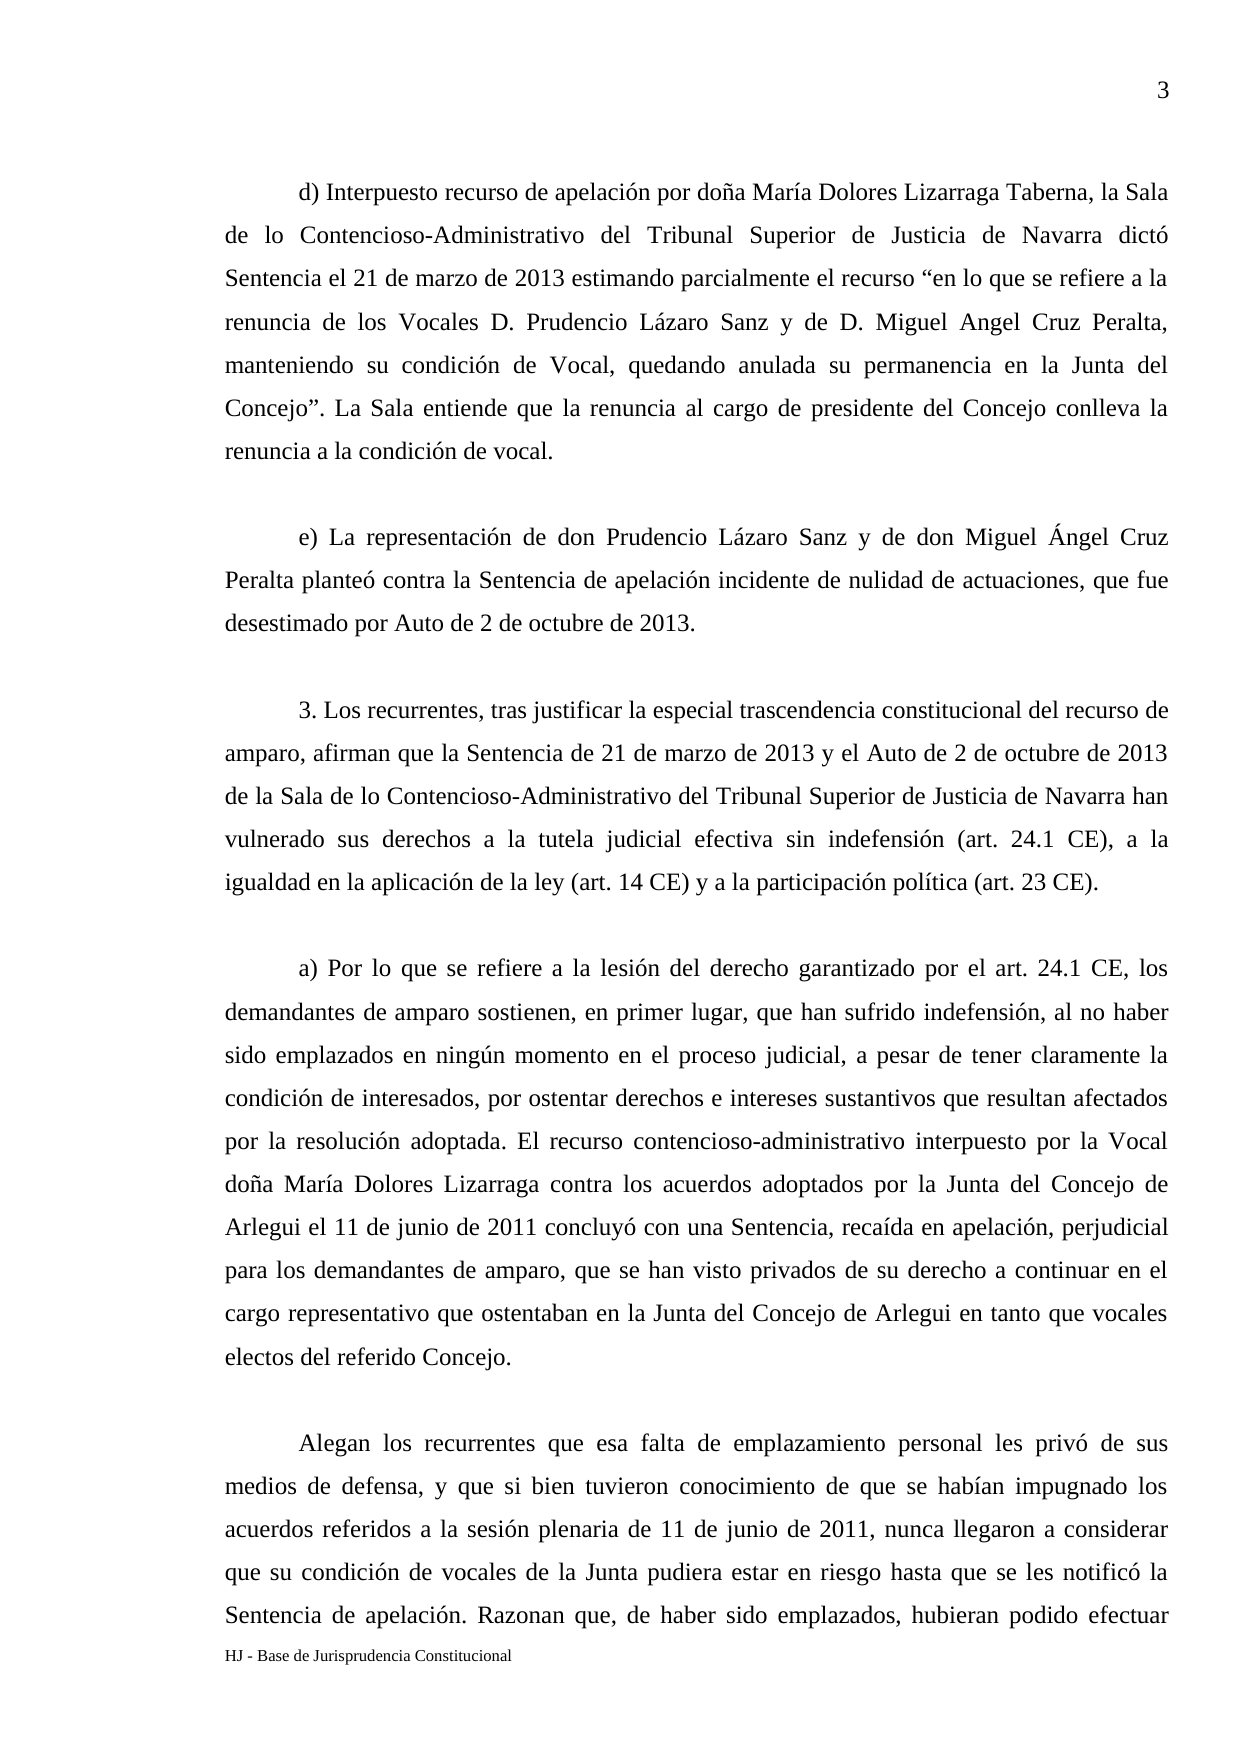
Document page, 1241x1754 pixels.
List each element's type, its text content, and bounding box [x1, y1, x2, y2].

text d) Interpuesto recurso de apelación por doña María Dolores Lizarraga Taberna, la Sala de lo Contencioso-Administrativo del Tribunal Superior de Justicia de Navarra dictó Sentencia el 21 de marzo de 2013 estimando parcialmente el recurso “en lo que se refiere a la renuncia de los Vocales D. Prudencio Lázaro Sanz y de D. Miguel Angel Cruz Peralta, manteniendo su condición de Vocal, quedando anulada su permanencia en la Junta del Concejo”. La Sala entiende que la renuncia al cargo de presidente del Concejo conlleva la renuncia a la condición de vocal. [224, 177, 1169, 465]
text a) Por lo que se refiere a la lesión del derecho garantizado por el art. 24.1 CE, los demandantes de amparo sostienen, en primer lugar, que han sufrido indefensión, al no haber sido emplazados en ningún momento en el proceso judicial, a pesar de tener claramente la condición de interesados, por ostentar derechos e intereses sustantivos que resultan afectados por la resolución adoptada. El recurso contencioso-administrativo interpuesto por la Vocal doña María Dolores Lizarraga contra los acuerdos adoptados por la Junta del Concejo de Arlegui el 11 de junio de 2011 concluyó con una Sentencia, recaída en apelación, perjudicial para los demandantes de amparo, que se han visto privados de su derecho a continuar en el cargo representativo que ostentaban en la Junta del Concejo de Arlegui en tanto que vocales electos del referido Concejo. [224, 953, 1169, 1370]
text 3. Los recurrentes, tras justificar la especial trascendencia constitucional del recurso de amparo, afirman que la Sentencia de 21 de marzo de 2013 y el Auto de 2 de octubre de 2013 de la Sala de lo Contencioso-Administrativo del Tribunal Superior de Justicia de Navarra han vulnerado sus derechos a la tutela judicial efectiva sin indefensión (art. 24.1 CE), a la igualdad en la aplicación de la ley (art. 14 CE) y a la participación política (art. 23 CE). [224, 695, 1169, 896]
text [224, 1428, 1169, 1629]
text e) La representación de don Prudencio Lázaro Sanz y de don Miguel Ángel Cruz Peralta planteó contra la Sentencia de apelación incidente de nulidad de actuaciones, que fue desestimado por Auto de 2 de octubre de 2013. [224, 522, 1169, 637]
